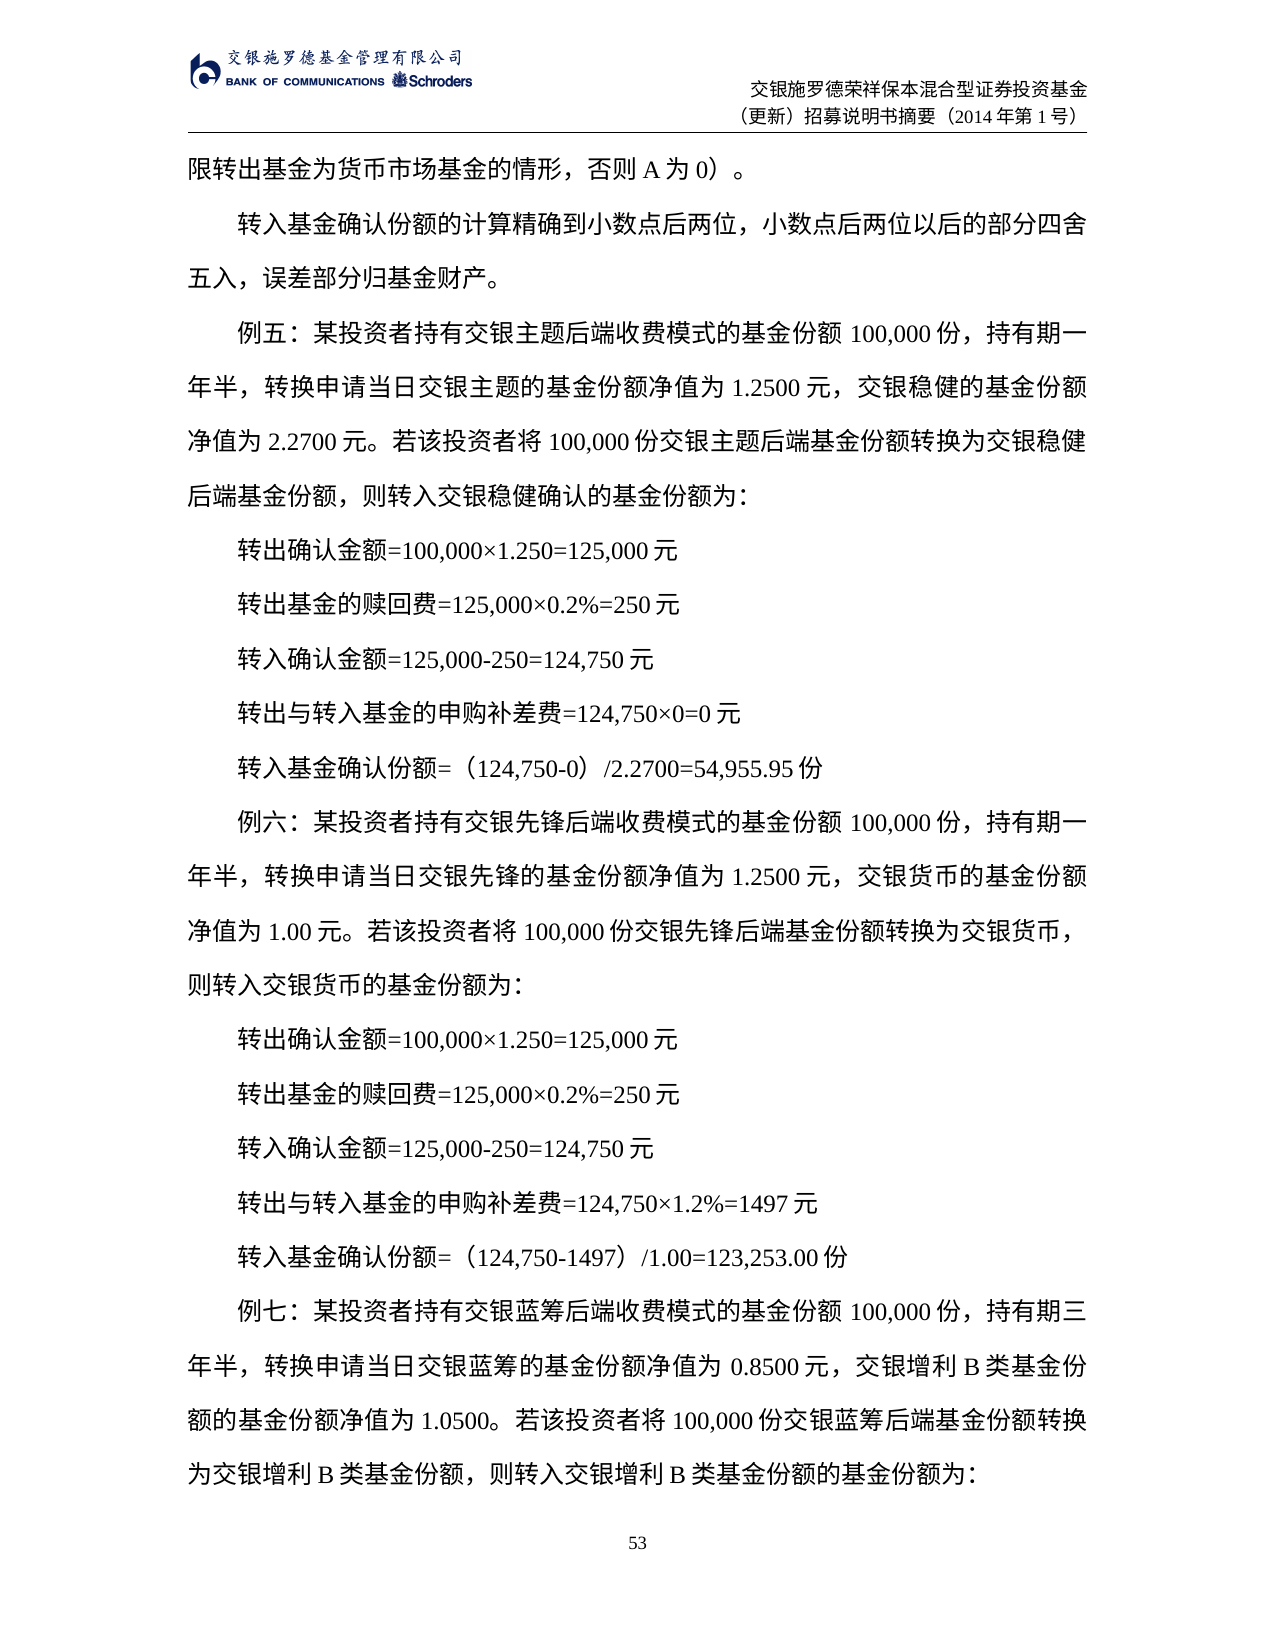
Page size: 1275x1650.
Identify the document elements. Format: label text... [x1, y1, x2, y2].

picture [190, 50, 472, 89]
text 转入基金确认份额的计算精确到小数点后两位，小数点后两位以后的部分四舍五入，误差部分归基金财产。 [187, 204, 1087, 295]
text 转入确认金额=125,000-250=124,750元 [187, 1129, 1087, 1165]
text 转出与转入基金的申购补差费=124,750×0=0元 [187, 694, 1087, 730]
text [187, 150, 1087, 186]
text 转入确认金额=125,000-250=124,750元 [187, 639, 1087, 676]
text 转出基金的赎回费=125,000×0.2%=250元 [187, 1074, 1087, 1111]
text 例六：某投资者持有交银先锋后端收费模式的基金份额100,000份，持有期一年半，转换申请当日交银先锋的基金份额净值为1.2500元，交银货币的基金份额净值为1.00元。若该投资者将100,000份交银先锋后端基金份额转换为交银货币，则转入交银货币的基金份额为： [187, 802, 1087, 1002]
text 转出与转入基金的申购补差费=124,750×1.2%=1497元 [187, 1183, 1087, 1219]
text 例七：某投资者持有交银蓝筹后端收费模式的基金份额100,000份，持有期三年半，转换申请当日交银蓝筹的基金份额净值为0.8500元，交银增利B类基金份额的基金份额净值为1.0500。若该投资者将100,000份交银蓝筹后端基金份额转换为交银增利B类基金份额，则转入交银增利B类基金份额的基金份额为： [187, 1292, 1087, 1491]
text 转出确认金额=100,000×1.250=125,000元 [187, 531, 1087, 567]
text 例五：某投资者持有交银主题后端收费模式的基金份额100,000份，持有期一年半，转换申请当日交银主题的基金份额净值为1.2500元，交银稳健的基金份额净值为2.2700元。若该投资者将100,000份交银主题后端基金份额转换为交银稳健后端基金份额，则转入交银稳健确认的基金份额为： [187, 313, 1087, 512]
text 转入基金确认份额=（124,750-0）/2.2700=54,955.95份 [187, 748, 1087, 784]
text 转出确认金额=100,000×1.250=125,000元 [187, 1020, 1087, 1056]
text 转入基金确认份额=（124,750-1497）/1.00=123,253.00份 [187, 1237, 1087, 1274]
text 转出基金的赎回费=125,000×0.2%=250元 [187, 585, 1087, 621]
